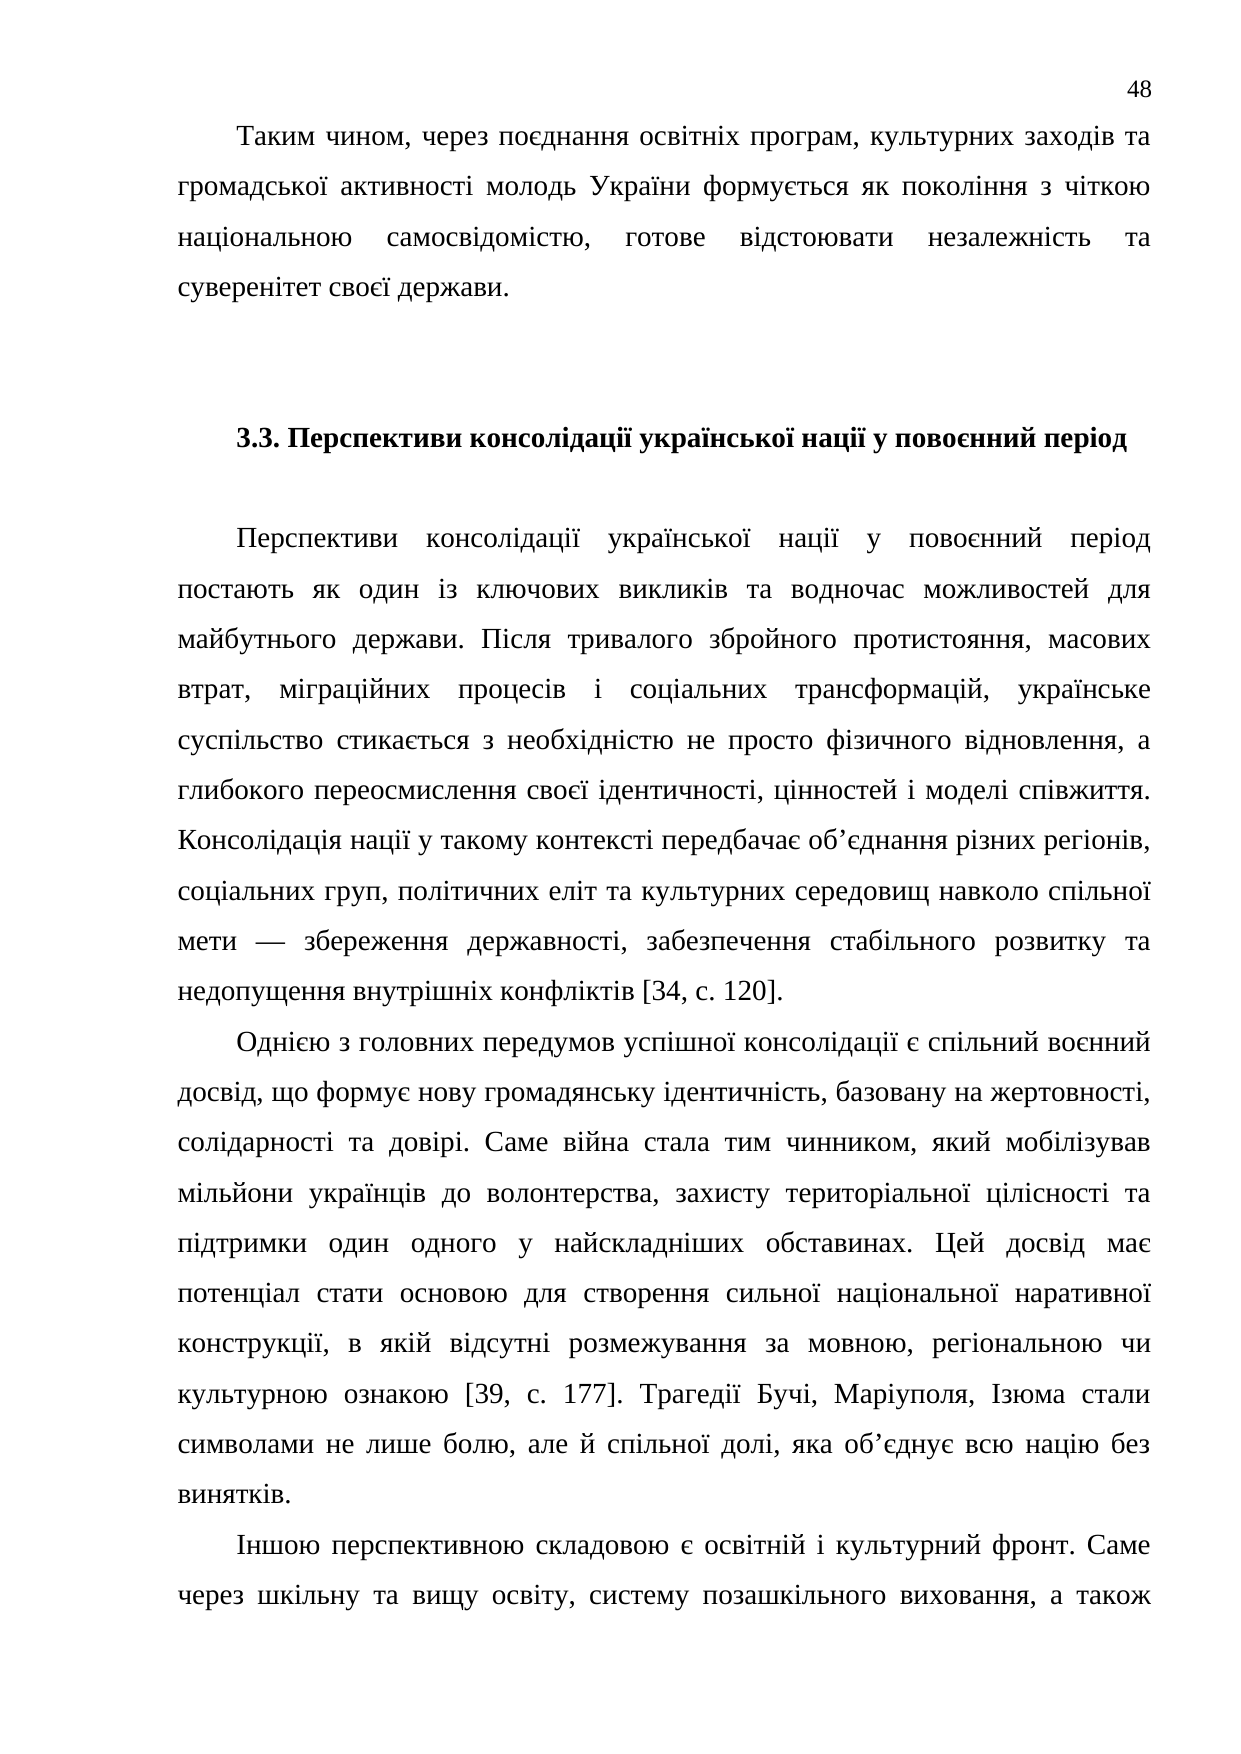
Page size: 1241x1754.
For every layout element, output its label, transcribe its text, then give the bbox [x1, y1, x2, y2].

text Однією з головних передумов успішної консолідації є спільний воєнний досвід, що формує нову громадянську ідентичність, базовану на жертовності, солідарності та довірі. Саме війна стала тим чинником, який мобілізував мільйони українців до волонтерства, захисту територіальної цілісності та підтримки один одного у найскладніших обставинах. Цей досвід має потенціал стати основою для створення сильної національної наративної конструкції, в якій відсутні розмежування за мовною, регіональною чи культурною ознакою [39, c. 177]. Трагедії Бучі, Маріуполя, Ізюма стали символами не лише болю, але й спільної долі, яка об’єднує всю націю без винятків. [177, 1024, 1152, 1510]
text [177, 1527, 1152, 1611]
text Таким чином, через поєднання освітніх програм, культурних заходів та громадської активності молодь України формується як покоління з чіткою національною самосвідомістю, готове відстоювати незалежність та суверенітет своєї держави. [177, 118, 1152, 303]
text 3.3. Перспективи консолідації української нації у повоєнний період [177, 420, 1152, 453]
text Перспективи консолідації української нації у повоєнний період постають як один із ключових викликів та водночас можливостей для майбутнього держави. Після тривалого збройного протистояння, масових втрат, міграційних процесів і соціальних трансформацій, українське суспільство стикається з необхідністю не просто фізичного відновлення, а глибокого переосмислення своєї ідентичності, цінностей і моделі співжиття. Консолідація нації у такому контексті передбачає об’єднання різних регіонів, соціальних груп, політичних еліт та культурних середовищ навколо спільної мети — збереження державності, забезпечення стабільного розвитку та недопущення внутрішніх конфліктів [34, c. 120]. [177, 521, 1152, 1007]
